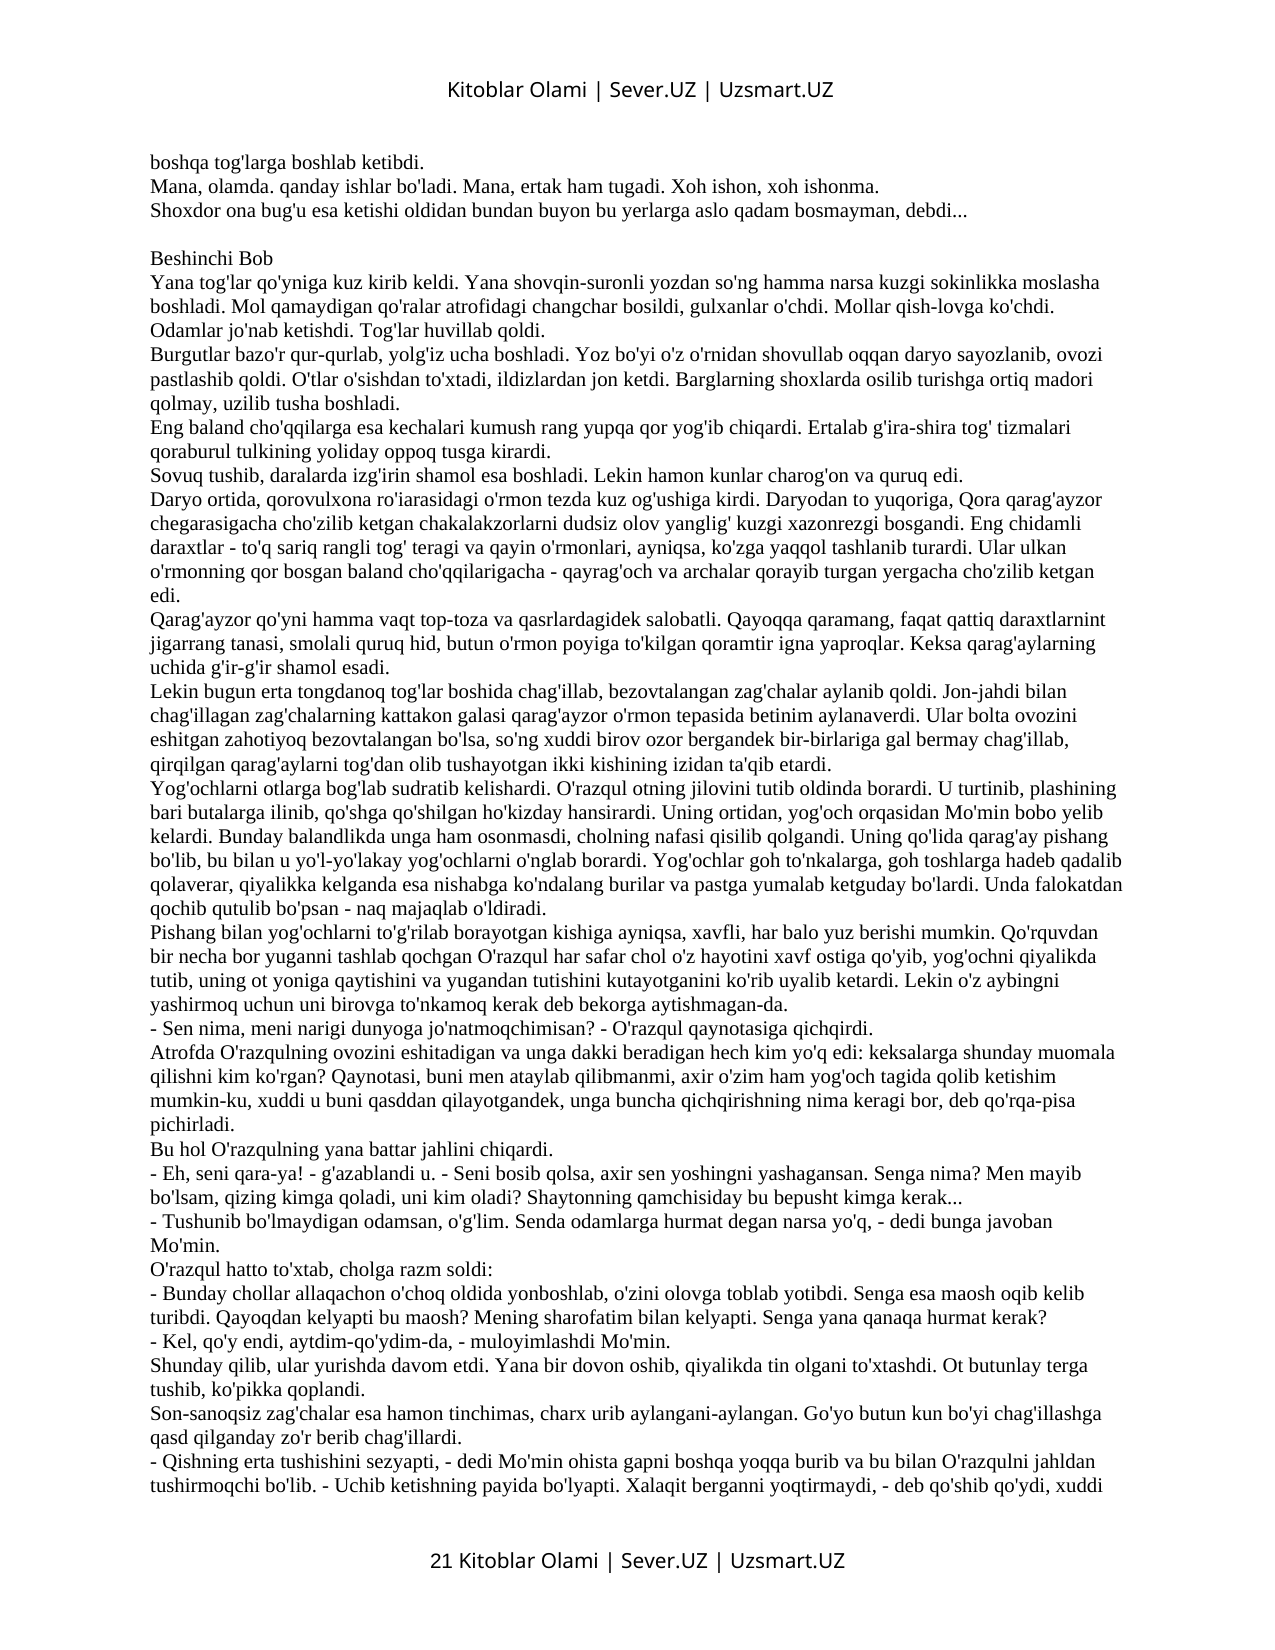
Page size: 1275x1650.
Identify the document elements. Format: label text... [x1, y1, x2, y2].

text Shunday qilib, ular yurishda davom etdi. Yana bir dovon oshib, qiyalikda tin olgani to'xtashdi. Ot butunlay terga tushib, ko'pikka qoplandi. [150, 1353, 1125, 1401]
text - Bunday chollar allaqachon o'choq oldida yonboshlab, o'zini olovga toblab yotibdi. Senga esa maosh oqib kelib turibdi. Qayoqdan kelyapti bu maosh? Mening sharofatim bilan kelyapti. Senga yana qanaqa hurmat kerak? [150, 1281, 1125, 1329]
text O'razqul hatto to'xtab, cholga razm soldi: [150, 1257, 1125, 1281]
text Atrofda O'razqulning ovozini eshitadigan va unga dakki beradigan hech kim yo'q edi: keksalarga shunday muomala qilishni kim ko'rgan? Qaynotasi, buni men ataylab qilibmanmi, axir o'zim ham yog'och tagida qolib ketishim mumkin-ku, xuddi u buni qasddan qilayotgandek, unga buncha qichqirishning nima keragi bor, deb qo'rqa-pisa pichirladi. [150, 1040, 1125, 1136]
text Qarag'ayzor qo'yni hamma vaqt top-toza va qasrlardagidek salobatli. Qayoqqa qaramang, faqat qattiq daraxtlarnint jigarrang tanasi, smolali quruq hid, butun o'rmon poyiga to'kilgan qoramtir igna yaproqlar. Keksa qarag'aylarning uchida g'ir-g'ir shamol esadi. [150, 607, 1125, 679]
text Daryo ortida, qorovulxona ro'iarasidagi o'rmon tezda kuz og'ushiga kirdi. Daryodan to yuqoriga, Qora qarag'ayzor chegarasigacha cho'zilib ketgan chakalakzorlarni dudsiz olov yanglig' kuzgi xazonrezgi bosgandi. Eng chidamli daraxtlar - to'q sariq rangli tog' teragi va qayin o'rmonlari, ayniqsa, ko'zga yaqqol tashlanib turardi. Ular ulkan o'rmonning qor bosgan baland cho'qqilarigacha - qayrag'och va archalar qorayib turgan yergacha cho'zilib ketgan edi. [150, 487, 1125, 607]
text - Sen nima, meni narigi dunyoga jo'natmoqchimisan? - O'razqul qaynotasiga qichqirdi. [150, 1016, 1125, 1040]
text - Kel, qo'y endi, aytdim-qo'ydim-da, - muloyimlashdi Mo'min. [150, 1329, 1125, 1353]
text Yana tog'lar qo'yniga kuz kirib keldi. Yana shovqin-suronli yozdan so'ng hamma narsa kuzgi sokinlikka moslasha boshladi. Mol qamaydigan qo'ralar atrofidagi changchar bosildi, gulxanlar o'chdi. Mollar qish-lovga ko'chdi. Odamlar jo'nab ketishdi. Tog'lar huvillab qoldi. [150, 270, 1125, 342]
text Lekin bugun erta tongdanoq tog'lar boshida chag'illab, bezovtalangan zag'chalar aylanib qoldi. Jon-jahdi bilan chag'illagan zag'chalarning kattakon galasi qarag'ayzor o'rmon tepasida betinim aylanaverdi. Ular bolta ovozini eshitgan zahotiyoq bezovtalangan bo'lsa, so'ng xuddi birov ozor bergandek bir-birlariga gal bermay chag'illab, qirqilgan qarag'aylarni tog'dan olib tushayotgan ikki kishining izidan ta'qib etardi. [150, 679, 1125, 776]
text Son-sanoqsiz zag'chalar esa hamon tinchimas, charx urib aylangani-aylangan. Go'yo butun kun bo'yi chag'illashga qasd qilganday zo'r berib chag'illardi. [150, 1401, 1125, 1449]
text - Eh, seni qara-ya! - g'azablandi u. - Seni bosib qolsa, axir sen yoshingni yashagansan. Senga nima? Men mayib bo'lsam, qizing kimga qoladi, uni kim oladi? Shaytonning qamchisiday bu bepusht kimga kerak... [150, 1161, 1125, 1209]
text Eng baland cho'qqilarga esa kechalari kumush rang yupqa qor yog'ib chiqardi. Ertalab g'ira-shira tog' tizmalari qoraburul tulkining yoliday oppoq tusga kirardi. [150, 414, 1125, 463]
text Sovuq tushib, daralarda izg'irin shamol esa boshladi. Lekin hamon kunlar charog'on va quruq edi. [150, 463, 1125, 487]
text - Tushunib bo'lmaydigan odamsan, o'g'lim. Senda odamlarga hurmat degan narsa yo'q, - dedi bunga javoban Mo'min. [150, 1209, 1125, 1257]
text Burgutlar bazo'r qur-qurlab, yolg'iz ucha boshladi. Yoz bo'yi o'z o'rnidan shovullab oqqan daryo sayozlanib, ovozi pastlashib qoldi. O'tlar o'sishdan to'xtadi, ildizlardan jon ketdi. Barglarning shoxlarda osilib turishga ortiq madori qolmay, uzilib tusha boshladi. [150, 342, 1125, 414]
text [150, 150, 1125, 174]
text Bu hol O'razqulning yana battar jahlini chiqardi. [150, 1136, 1125, 1161]
text Beshinchi Bob [150, 246, 1125, 270]
text Mana, olamda. qanday ishlar bo'ladi. Mana, ertak ham tugadi. Xoh ishon, xoh ishonma. [150, 174, 1125, 198]
text Shoxdor ona bug'u esa ketishi oldidan bundan buyon bu yerlarga aslo qadam bosmayman, debdi... [150, 198, 1125, 222]
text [150, 1449, 1125, 1497]
text Yog'ochlarni otlarga bog'lab sudratib kelishardi. O'razqul otning jilovini tutib oldinda borardi. U turtinib, plashining bari butalarga ilinib, qo'shga qo'shilgan ho'kizday hansirardi. Uning ortidan, yog'och orqasidan Mo'min bobo yelib kelardi. Bunday balandlikda unga ham osonmasdi, cholning nafasi qisilib qolgandi. Uning qo'lida qarag'ay pishang bo'lib, bu bilan u yo'l-yo'lakay yog'ochlarni o'nglab borardi. Yog'ochlar goh to'nkalarga, goh toshlarga hadeb qadalib qolaverar, qiyalikka kelganda esa nishabga ko'ndalang burilar va pastga yumalab ketguday bo'lardi. Unda falokatdan qochib qutulib bo'psan - naq majaqlab o'ldiradi. [150, 776, 1125, 920]
text Pishang bilan yog'ochlarni to'g'rilab borayotgan kishiga ayniqsa, xavfli, har balo yuz berishi mumkin. Qo'rquvdan bir necha bor yuganni tashlab qochgan O'razqul har safar chol o'z hayotini xavf ostiga qo'yib, yog'ochni qiyalikda tutib, uning ot yoniga qaytishini va yugandan tutishini kutayotganini ko'rib uyalib ketardi. Lekin o'z aybingni yashirmoq uchun uni birovga to'nkamoq kerak deb bekorga aytishmagan-da. [150, 920, 1125, 1016]
